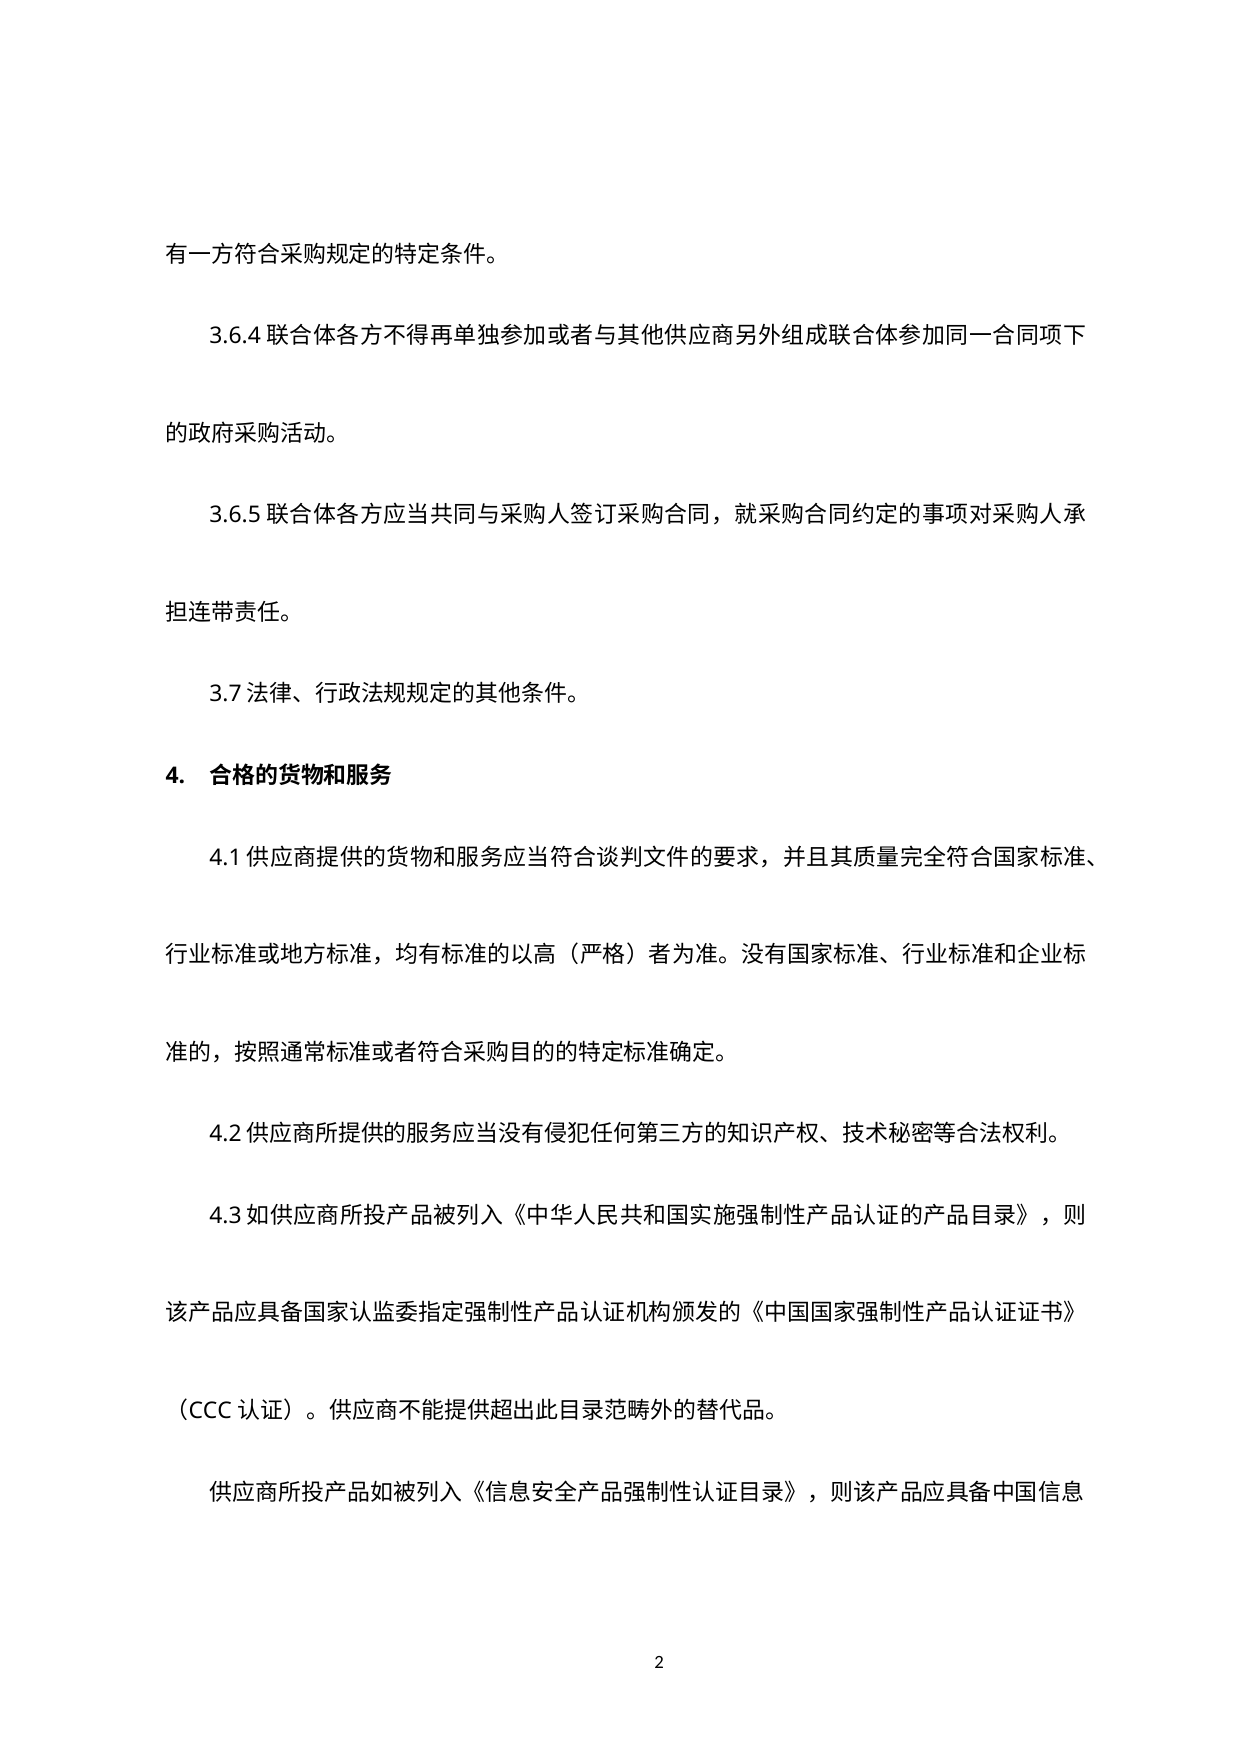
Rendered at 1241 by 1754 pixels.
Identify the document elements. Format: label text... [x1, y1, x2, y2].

list 3.7法律、行政法规规定的其他条件。 [165, 659, 1087, 724]
list 合格的货物和服务 [165, 741, 1087, 806]
list 3.6.4联合体各方不得再单独参加或者与其他供应商另外组成联合体参加同一合同项下的政府采购活动。 [165, 301, 1087, 464]
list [165, 1457, 1087, 1522]
list 4.1供应商提供的货物和服务应当符合谈判文件的要求，并且其质量完全符合国家标准、行业标准或地方标准，均有标准的以高（严格）者为准。没有国家标准、行业标准和企业标准的，按照通常标准或者符合采购目的的特定标准确定。 [165, 823, 1087, 1083]
list 3.6.5联合体各方应当共同与采购人签订采购合同，就采购合同约定的事项对采购人承担连带责任。 [165, 480, 1087, 643]
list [165, 219, 1087, 284]
list 4.3如供应商所投产品被列入《中华人民共和国实施强制性产品认证的产品目录》，则该产品应具备国家认监委指定强制性产品认证机构颁发的《中国国家强制性产品认证证书》（CCC 认证）。供应商不能提供超出此目录范畴外的替代品。 [165, 1181, 1087, 1441]
list 4.2供应商所提供的服务应当没有侵犯任何第三方的知识产权、技术秘密等合法权利。 [165, 1099, 1087, 1164]
